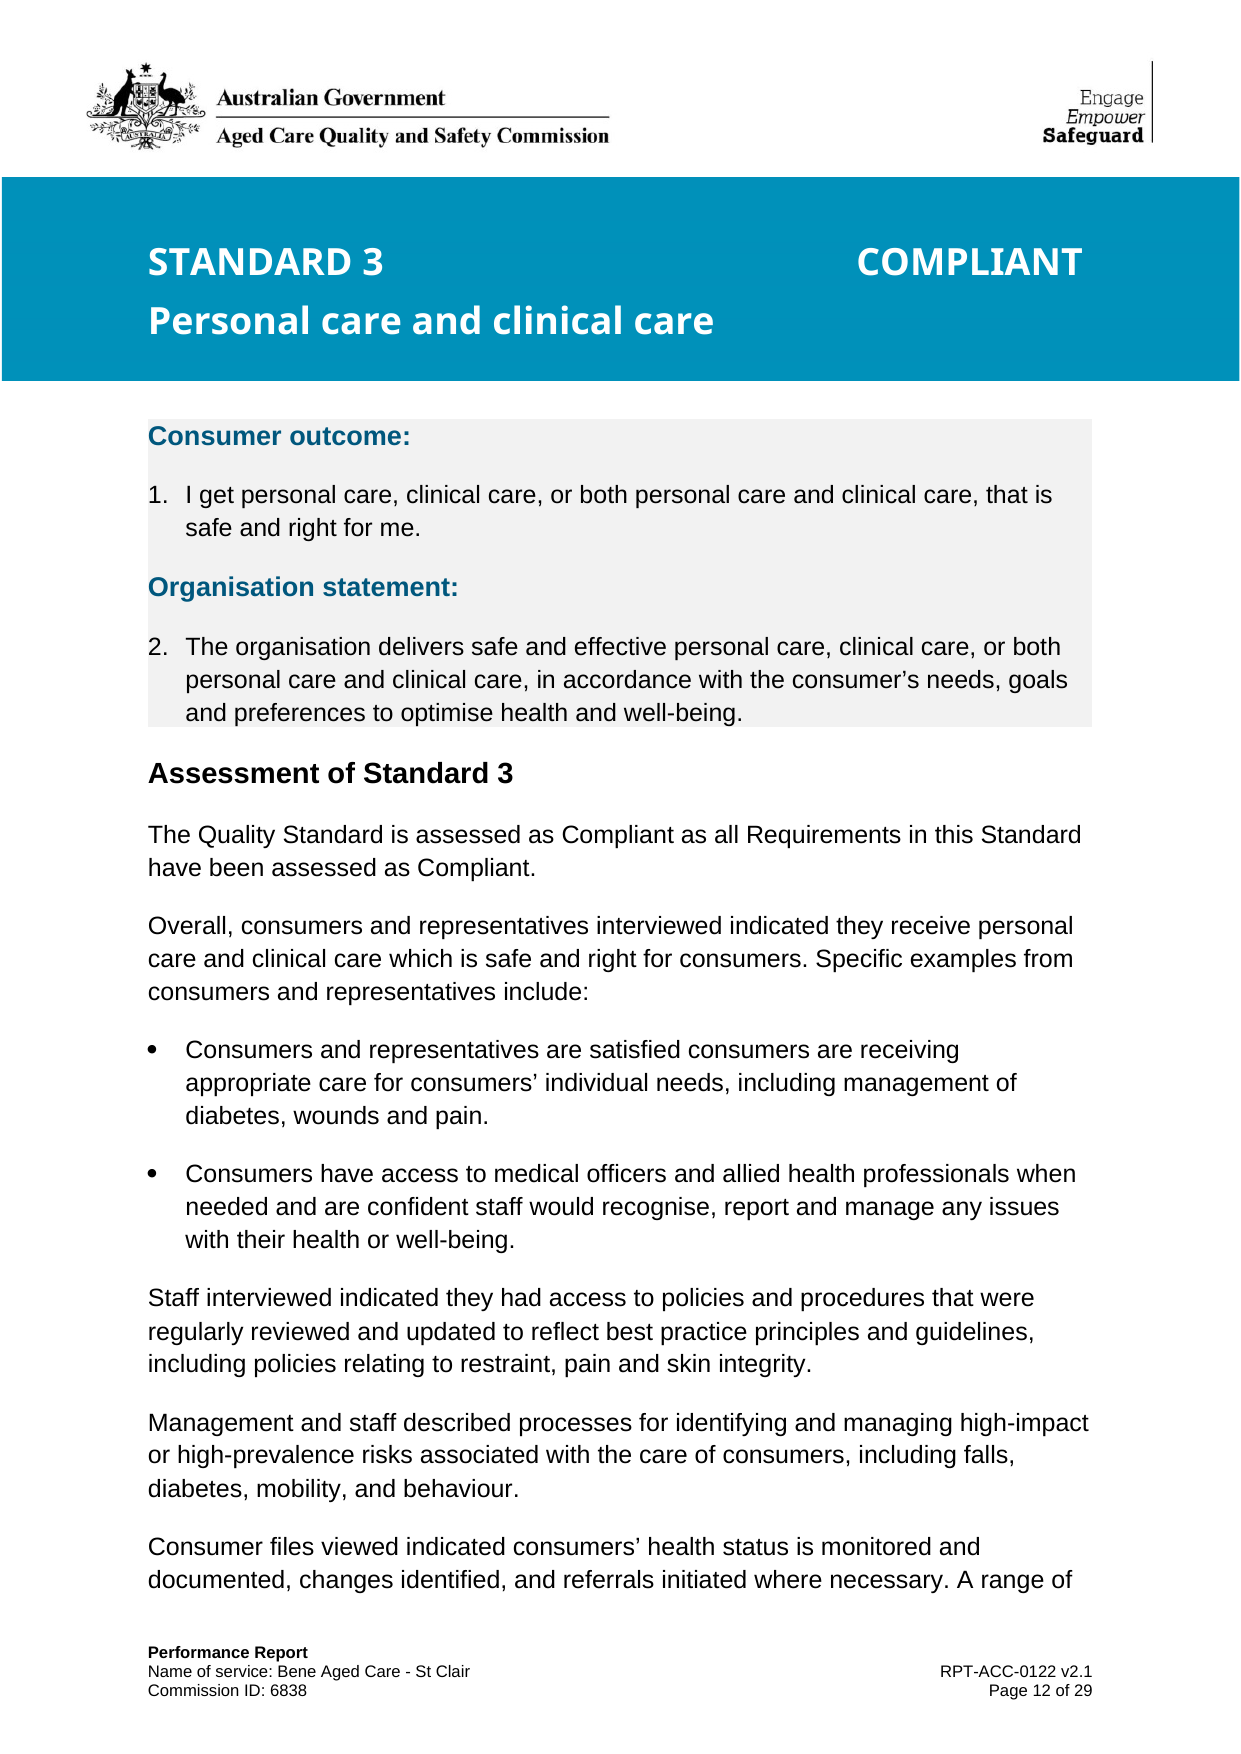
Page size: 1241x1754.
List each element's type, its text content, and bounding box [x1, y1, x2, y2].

list The Quality Standard is assessed as Compliant as all Requirements in this Standard have been assessed as Compliant. [148, 820, 1092, 882]
subtitle Assessment of Standard 3 [148, 756, 1092, 790]
list Consumers and representatives are satisfied consumers are receiving appropriate care for consumers’ individual needs, including management of diabetes, wounds and pain. [148, 1035, 1092, 1130]
subtitle Consumer outcome: [148, 419, 1092, 451]
list Management and staff described processes for identifying and managing high-impact or high-prevalence risks associated with the care of consumers, including falls, diabetes, mobility, and behaviour. [148, 1407, 1092, 1502]
list I get personal care, clinical care, or both personal care and clinical care, that is safe and right for me. [148, 480, 1092, 542]
picture [0, 1, 1241, 171]
list The organisation delivers safe and effective personal care, clinical care, or both personal care and clinical care, in accordance with the consumer’s needs, goals and preferences to optimise health and well-being. [148, 632, 1092, 727]
list Staff interviewed indicated they had access to policies and procedures that were regularly reviewed and updated to reflect best practice principles and guidelines, including policies relating to restraint, pain and skin integrity. [148, 1283, 1092, 1378]
list Consumers have access to medical officers and allied health professionals when needed and are confident staff would recognise, report and manage any issues with their health or well-being. [148, 1159, 1092, 1254]
subtitle STANDARD 3 COMPLIANT Personal care and clinical care [148, 236, 1092, 345]
subtitle Organisation statement: [148, 571, 1092, 603]
list Overall, consumers and representatives interviewed indicated they receive personal care and clinical care which is safe and right for consumers. Specific examples from consumers and representatives include: [148, 911, 1092, 1006]
